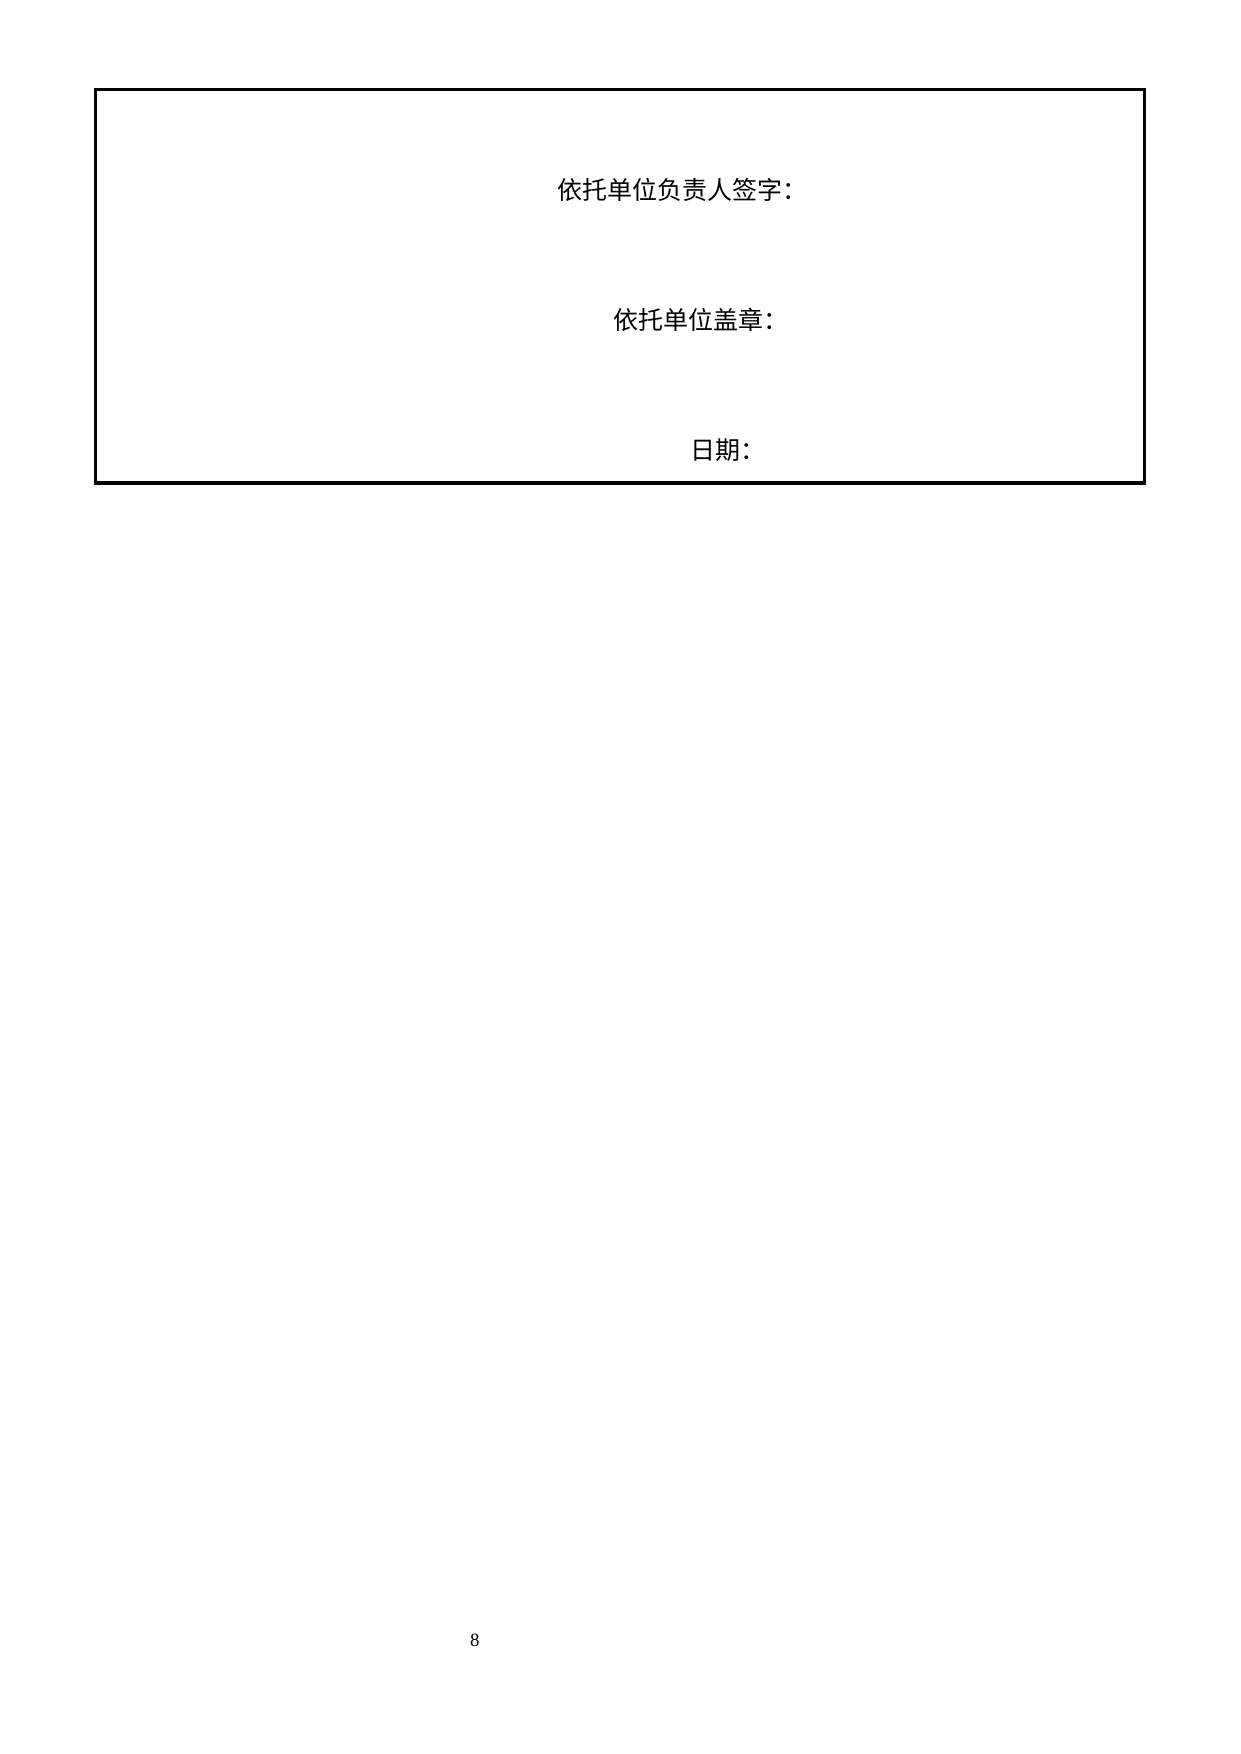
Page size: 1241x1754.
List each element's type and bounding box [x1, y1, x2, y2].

table_cell [97, 91, 1143, 481]
